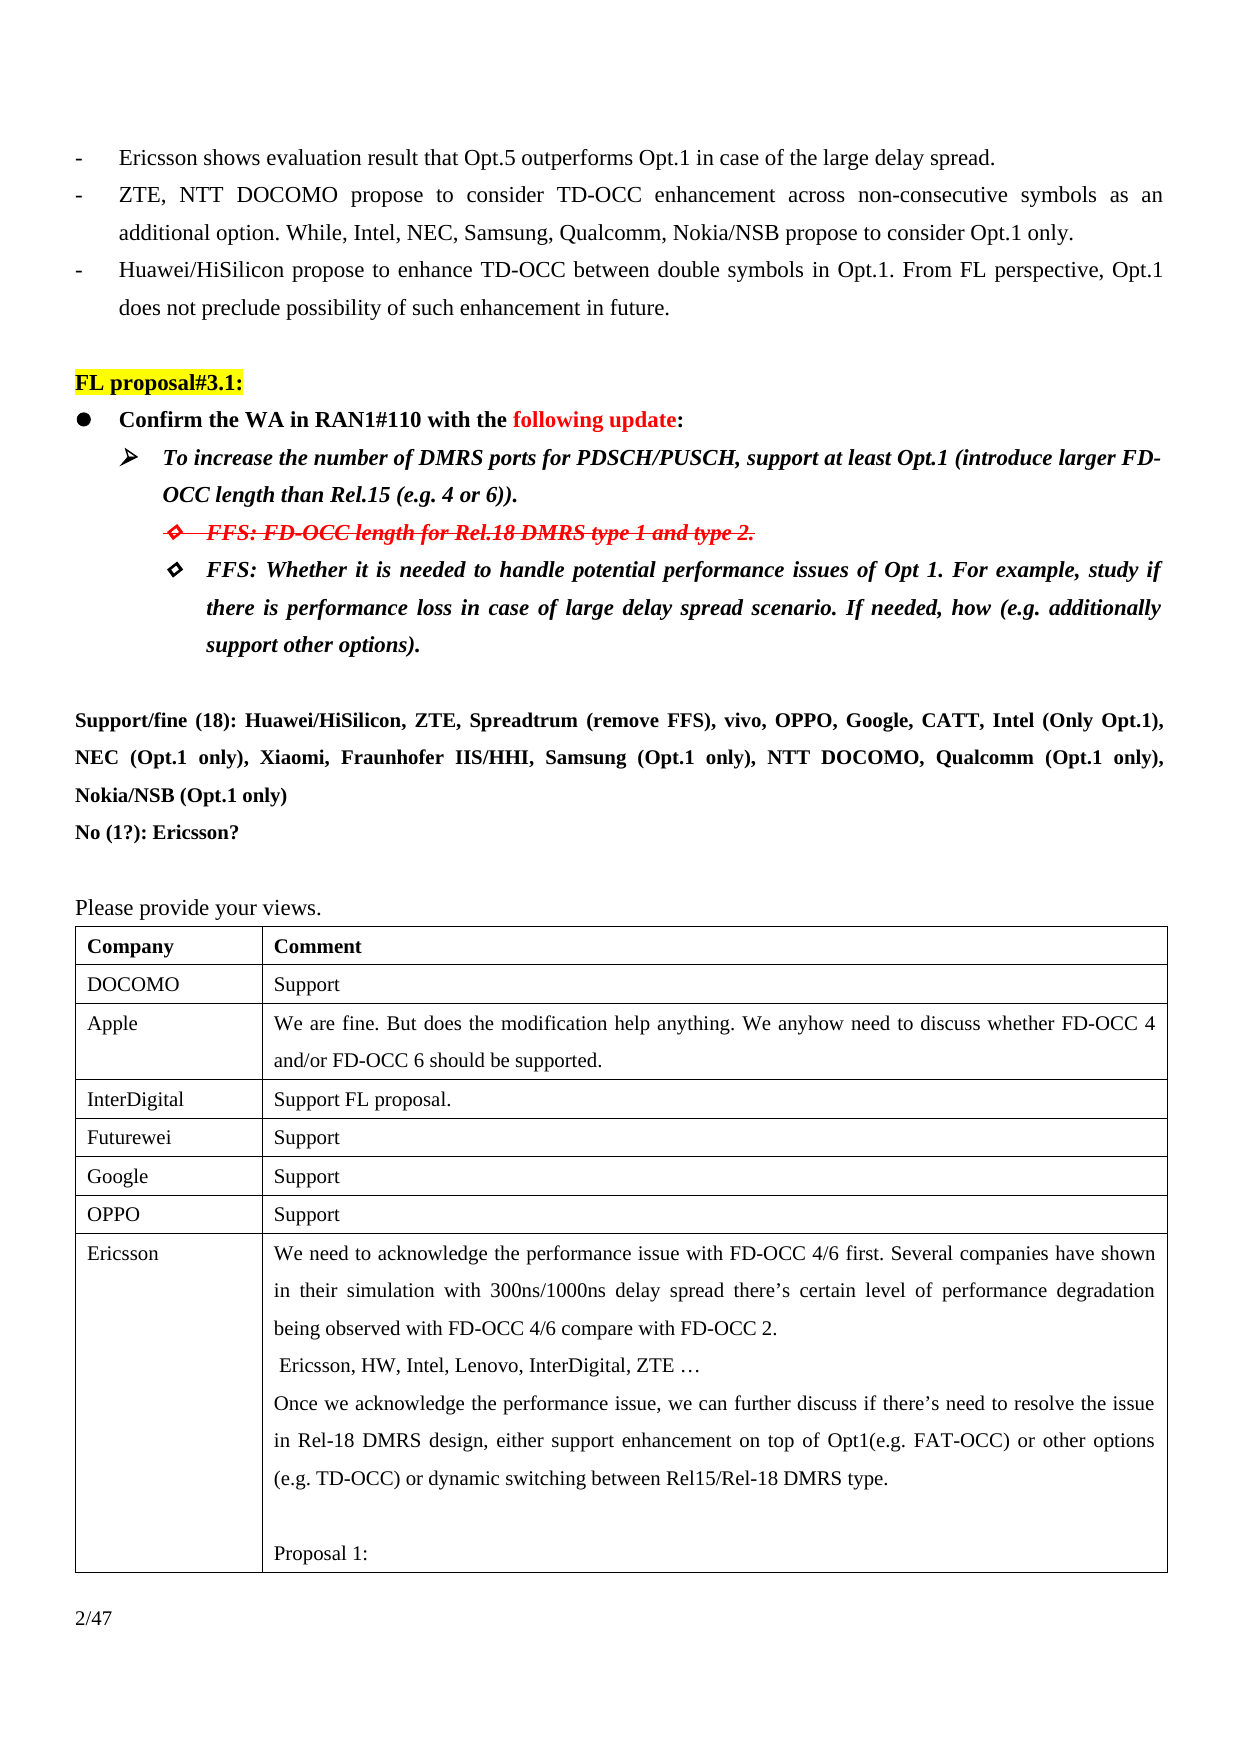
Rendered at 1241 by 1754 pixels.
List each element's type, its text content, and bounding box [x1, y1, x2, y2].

table_cell OPPO [76, 1196, 262, 1233]
table_cell Google [76, 1157, 262, 1194]
table_cell Support FL proposal. [263, 1080, 1167, 1117]
list Huawei/HiSilicon propose to enhance TD-OCC between double symbols in Opt.1. From FL perspective, Opt.1 does not preclude possibility of such enhancement in future. [75, 251, 1165, 326]
list FFS: Whether it is needed to handle potential performance issues of Opt 1. For example, study if there is performance loss in case of large delay spread scenario. If needed, how (e.g. additionally support other options). [162, 551, 1165, 663]
table_cell We are fine. But does the modification help anything. We anyhow need to discuss whether FD-OCC 4 and/or FD-OCC 6 should be supported. [263, 1004, 1167, 1079]
text Support/fine (18): Huawei/HiSilicon, ZTE, Spreadtrum (remove FFS), vivo, OPPO, Google, CATT, Intel (Only Opt.1), NEC (Opt.1 only), Xiaomi, Fraunhofer IIS/HHI, Samsung (Opt.1 only), NTT DOCOMO, Qualcomm (Opt.1 only), Nokia/NSB (Opt.1 only) [75, 701, 1165, 813]
table_cell DOCOMO [76, 965, 262, 1003]
list ZTE, NTT DOCOMO propose to consider TD-OCC enhancement across non-consecutive symbols as an additional option. While, Intel, NEC, Samsung, Qualcomm, Nokia/NSB propose to consider Opt.1 only. [75, 176, 1165, 251]
list FFS: FD-OCC length for Rel.18 DMRS type 1 and type 2. [162, 513, 1165, 551]
table_cell Support [263, 1157, 1167, 1194]
table_header Comment [263, 927, 1167, 964]
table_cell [263, 1234, 1167, 1572]
list To increase the number of DMRS ports for PDSCH/PUSCH, support at least Opt.1 (introduce larger FD-OCC length than Rel.15 (e.g. 4 or 6)). [119, 438, 1165, 513]
text No (1?): Ericsson? [75, 813, 1165, 851]
table_cell Support [263, 1196, 1167, 1233]
table_header Company [76, 927, 262, 964]
list Ericsson shows evaluation result that Opt.5 outperforms Opt.1 in case of the large delay spread. [75, 138, 1165, 176]
table_cell Ericsson [76, 1234, 262, 1572]
table_cell Support [263, 1119, 1167, 1156]
table_cell Support [263, 965, 1167, 1003]
text FL proposal#3.1: [75, 363, 1165, 401]
table_cell Futurewei [76, 1119, 262, 1156]
list Confirm the WA in RAN1#110 with the following update: [75, 401, 1165, 438]
text Please provide your views. [75, 888, 1165, 926]
table_cell InterDigital [76, 1080, 262, 1117]
table_cell Apple [76, 1004, 262, 1079]
